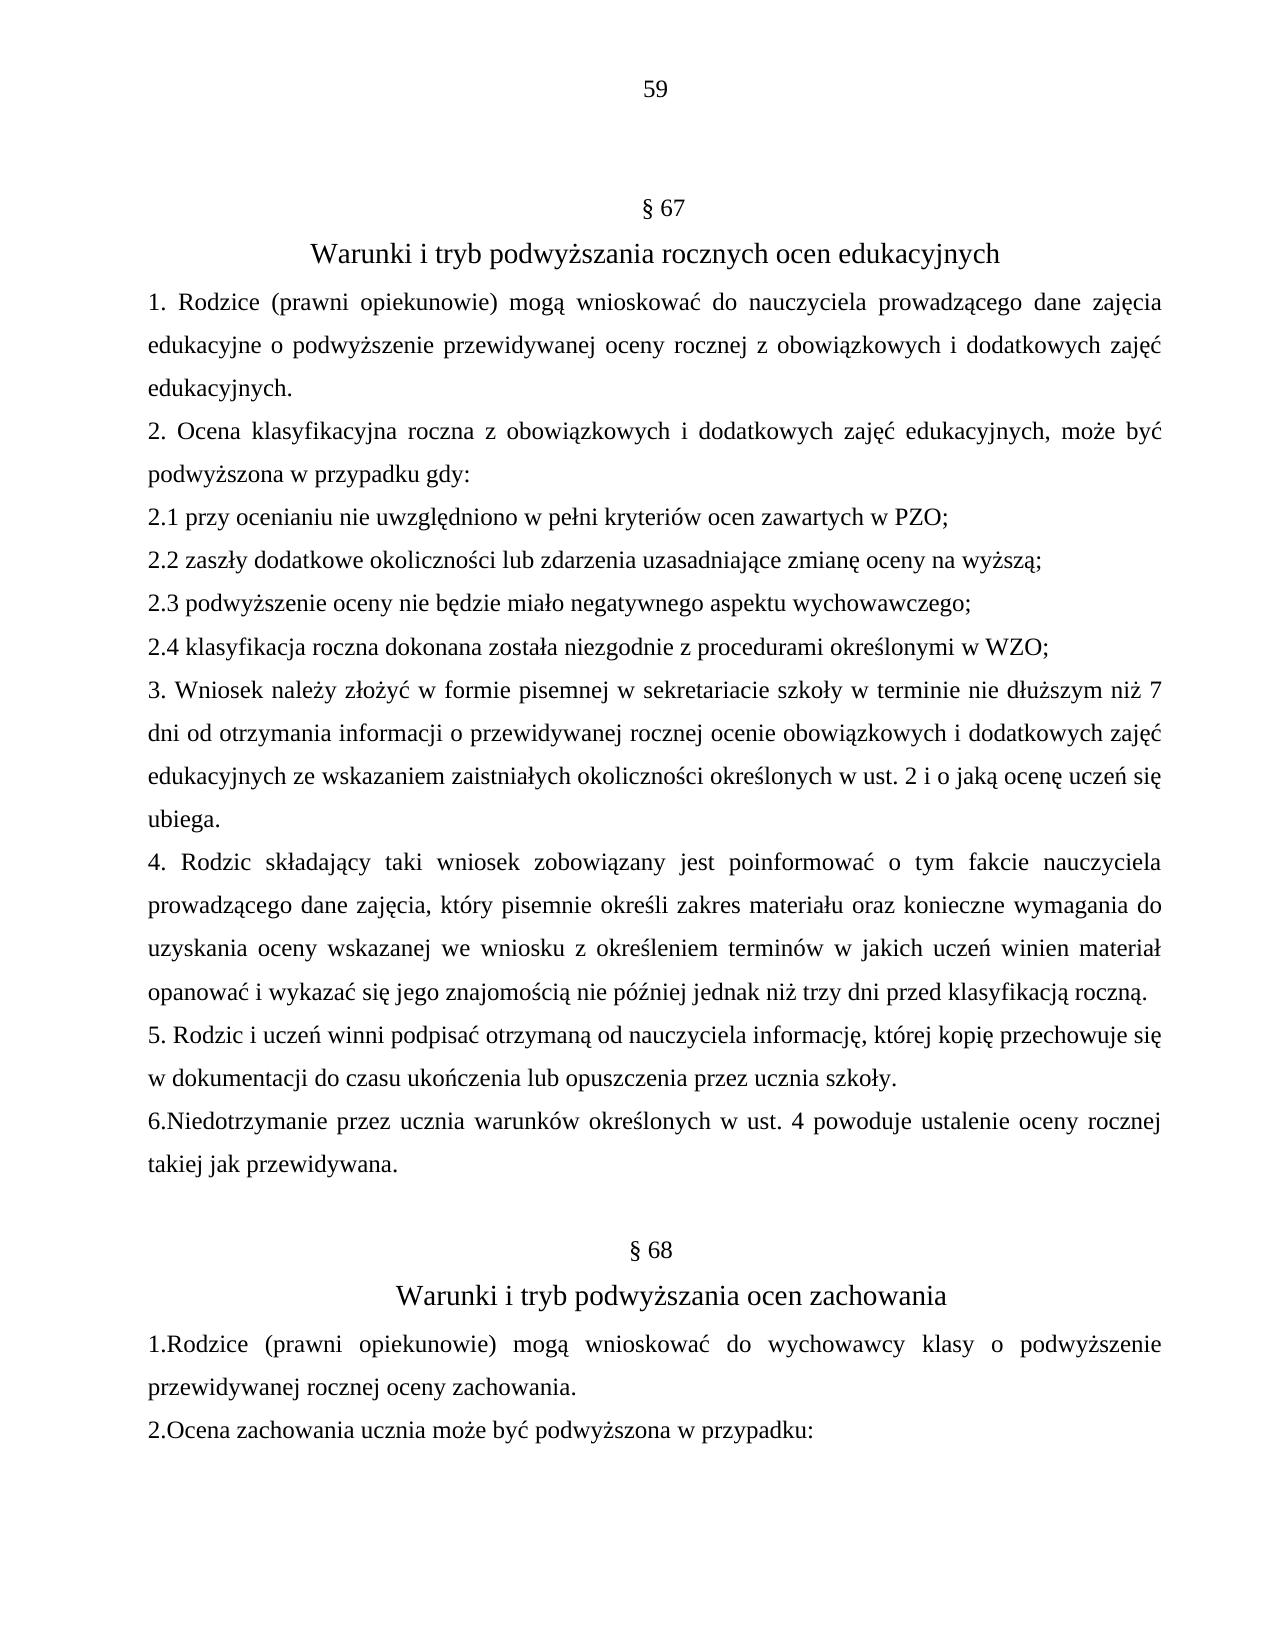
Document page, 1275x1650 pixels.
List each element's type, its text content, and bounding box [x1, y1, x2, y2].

text 2. Ocena klasyfikacyjna roczna z obowiązkowych i dodatkowych zajęć edukacyjnych, może być podwyższona w przypadku gdy: [148, 416, 1163, 488]
text 2.3 podwyższenie oceny nie będzie miało negatywnego aspektu wychowawczego; [148, 588, 1163, 617]
text 2.2 zaszły dodatkowe okoliczności lub zdarzenia uzasadniające zmianę oceny na wyższą; [148, 545, 1163, 574]
text 5. Rodzic i uczeń winni podpisać otrzymaną od nauczyciela informację, której kopię przechowuje się w dokumentacji do czasu ukończenia lub opuszczenia przez ucznia szkoły. [148, 1020, 1163, 1092]
text 2.4 klasyfikacja roczna dokonana została niezgodnie z procedurami określonymi w WZO; [148, 632, 1163, 660]
text 3. Wniosek należy złożyć w formie pisemnej w sekretariacie szkoły w terminie nie dłuższym niż 7 dni od otrzymania informacji o przewidywanej rocznej ocenie obowiązkowych i dodatkowych zajęć edukacyjnych ze wskazaniem zaistniałych okoliczności określonych w ust. 2 i o jaką ocenę uczeń się ubiega. [148, 675, 1163, 833]
text Warunki i tryb podwyższania rocznych ocen edukacyjnych [148, 236, 1163, 270]
text § 67 [148, 193, 1163, 222]
text 1. Rodzice (prawni opiekunowie) mogą wnioskować do nauczyciela prowadzącego dane zajęcia edukacyjne o podwyższenie przewidywanej oceny rocznej z obowiązkowych i dodatkowych zajęć edukacyjnych. [148, 287, 1163, 402]
text § 68 [148, 1235, 1163, 1264]
text 2.1 przy ocenianiu nie uwzględniono w pełni kryteriów ocen zawartych w PZO; [148, 502, 1163, 531]
text 4. Rodzic składający taki wniosek zobowiązany jest poinformować o tym fakcie nauczyciela prowadzącego dane zajęcia, który pisemnie określi zakres materiału oraz konieczne wymagania do uzyskania oceny wskazanej we wniosku z określeniem terminów w jakich uczeń winien materiał opanować i wykazać się jego znajomością nie później jednak niż trzy dni przed klasyfikacją roczną. [148, 847, 1163, 1005]
text 2.Ocena zachowania ucznia może być podwyższona w przypadku: [148, 1415, 1163, 1444]
text 6.Niedotrzymanie przez ucznia warunków określonych w ust. 4 powoduje ustalenie oceny rocznej takiej jak przewidywana. [148, 1106, 1163, 1178]
text 1.Rodzice (prawni opiekunowie) mogą wnioskować do wychowawcy klasy o podwyższenie przewidywanej rocznej oceny zachowania. [148, 1329, 1163, 1401]
text Warunki i tryb podwyższania ocen zachowania [148, 1278, 1163, 1312]
